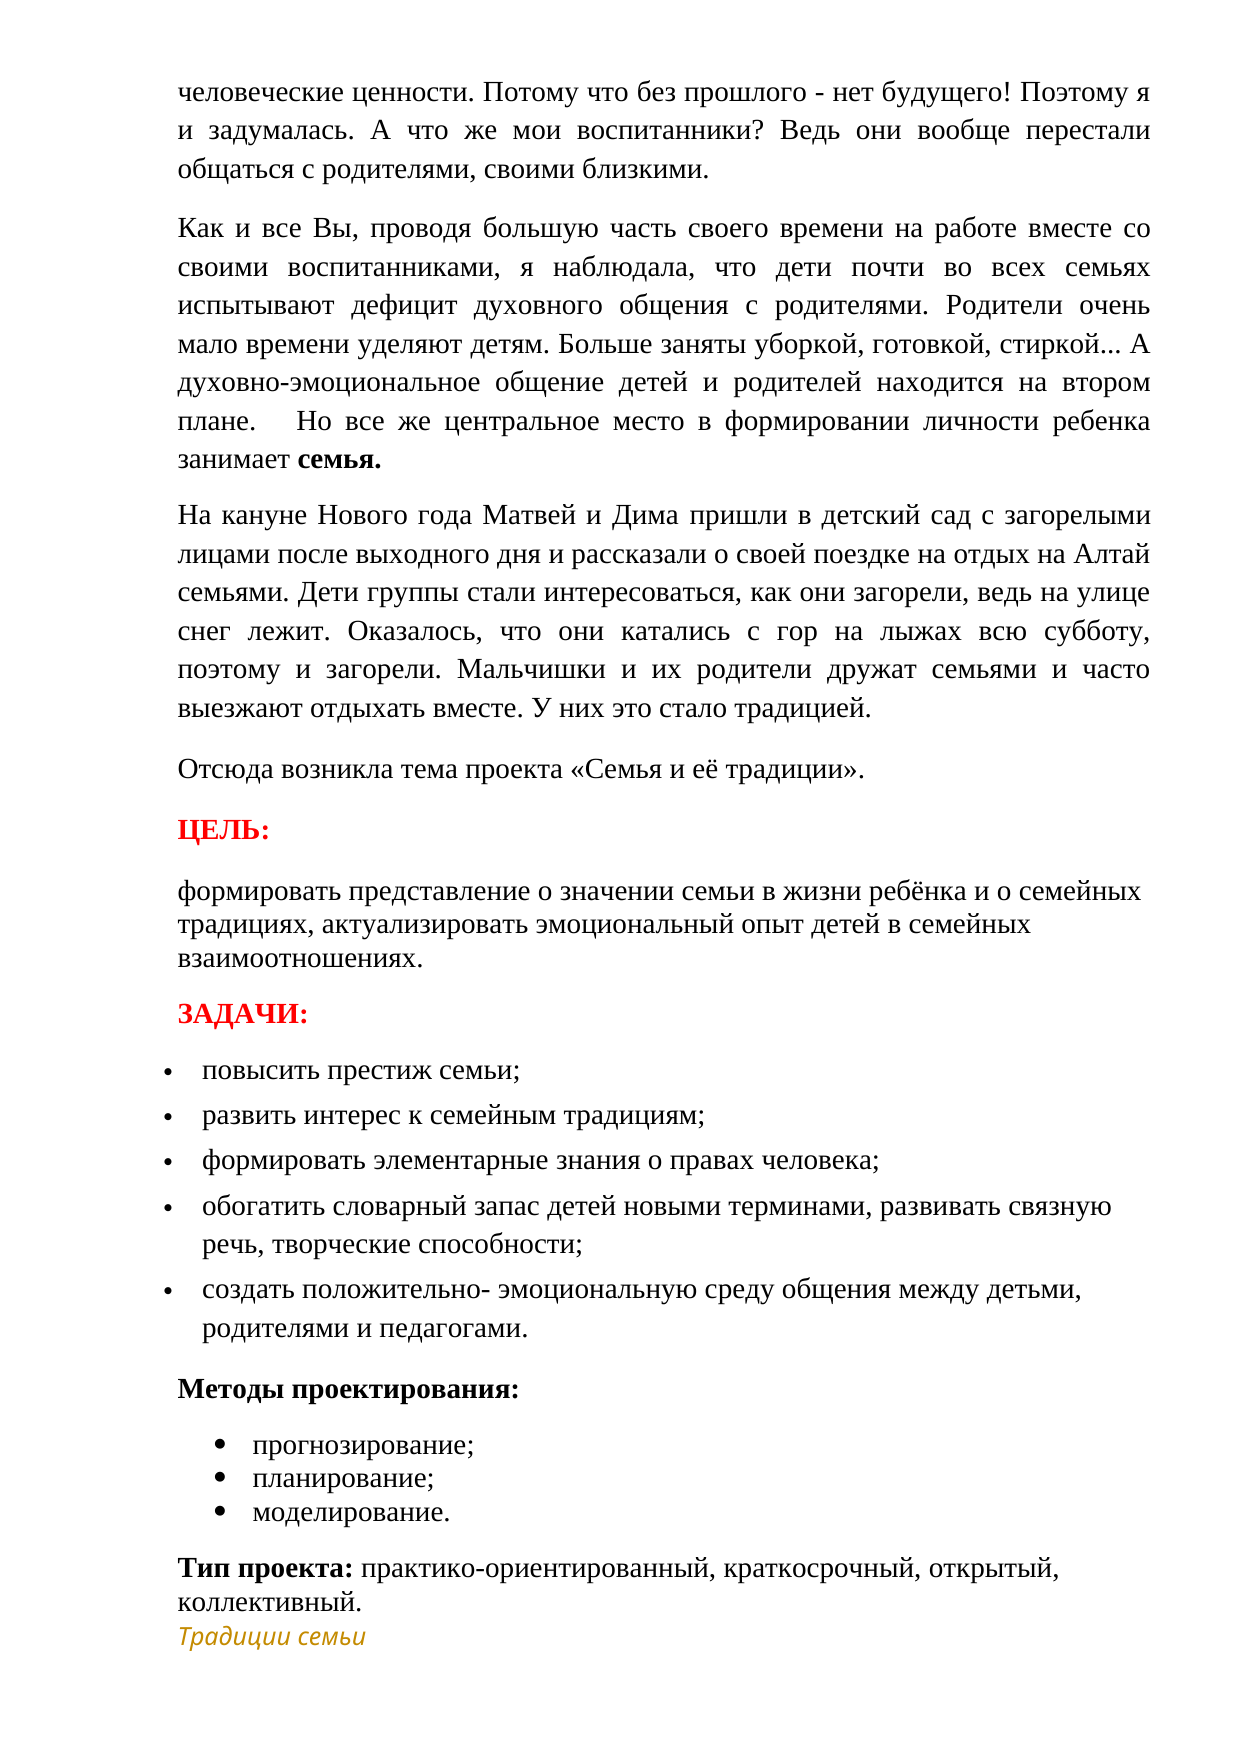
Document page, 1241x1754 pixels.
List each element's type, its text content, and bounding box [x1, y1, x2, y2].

text Как и все Вы, проводя большую часть своего времени на работе вместе со своими воспитанниками, я наблюдала, что дети почти во всех семьях испытывают дефицит духовного общения с родителями. Родители очень мало времени уделяют детям. Больше заняты уборкой, готовкой, стиркой... А духовно-эмоциональное общение детей и родителей находится на втором плане. Но все же центральное место в формировании личности ребенка занимает семья. [177, 210, 1152, 475]
list создать положительно- эмоциональную среду общения между детьми, родителями и педагогами. [164, 1271, 1152, 1343]
list прогнозирование; [215, 1427, 1152, 1460]
list развить интерес к семейным традициям; [164, 1097, 1152, 1131]
text ЦЕЛЬ: [177, 812, 1152, 846]
list повысить престиж семьи; [164, 1052, 1152, 1086]
list планирование; [215, 1460, 1152, 1494]
text ЗАДАЧИ: [177, 996, 1152, 1029]
text На кануне Нового года Матвей и Дима пришли в детский сад с загорелыми лицами после выходного дня и рассказали о своей поездке на отдых на Алтай семьями. Дети группы стали интересоваться, как они загорели, ведь на улице снег лежит. Оказалось, что они катались с гор на лыжах всю субботу, поэтому и загорели. Мальчишки и их родители дружат семьями и часто выезжают отдыхать вместе. У них это стало традицией. [177, 497, 1152, 724]
text формировать представление о значении семьи в жизни ребёнка и о семейных традициях, актуализировать эмоциональный опыт детей в семейных взаимоотношениях. [177, 873, 1152, 974]
list формировать элементарные знания о правах человека; [164, 1142, 1152, 1176]
text Отсюда возникла тема проекта «Семья и её традиции». [177, 751, 1152, 785]
text Тип проекта: практико-ориентированный, краткосрочный, открытый, коллективный. [177, 1550, 1152, 1617]
list обогатить словарный запас детей новыми терминами, развивать связную речь, творческие способности; [164, 1188, 1152, 1260]
text Методы проектирования: [177, 1371, 1152, 1404]
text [177, 74, 1152, 184]
list моделирование. [215, 1494, 1152, 1528]
